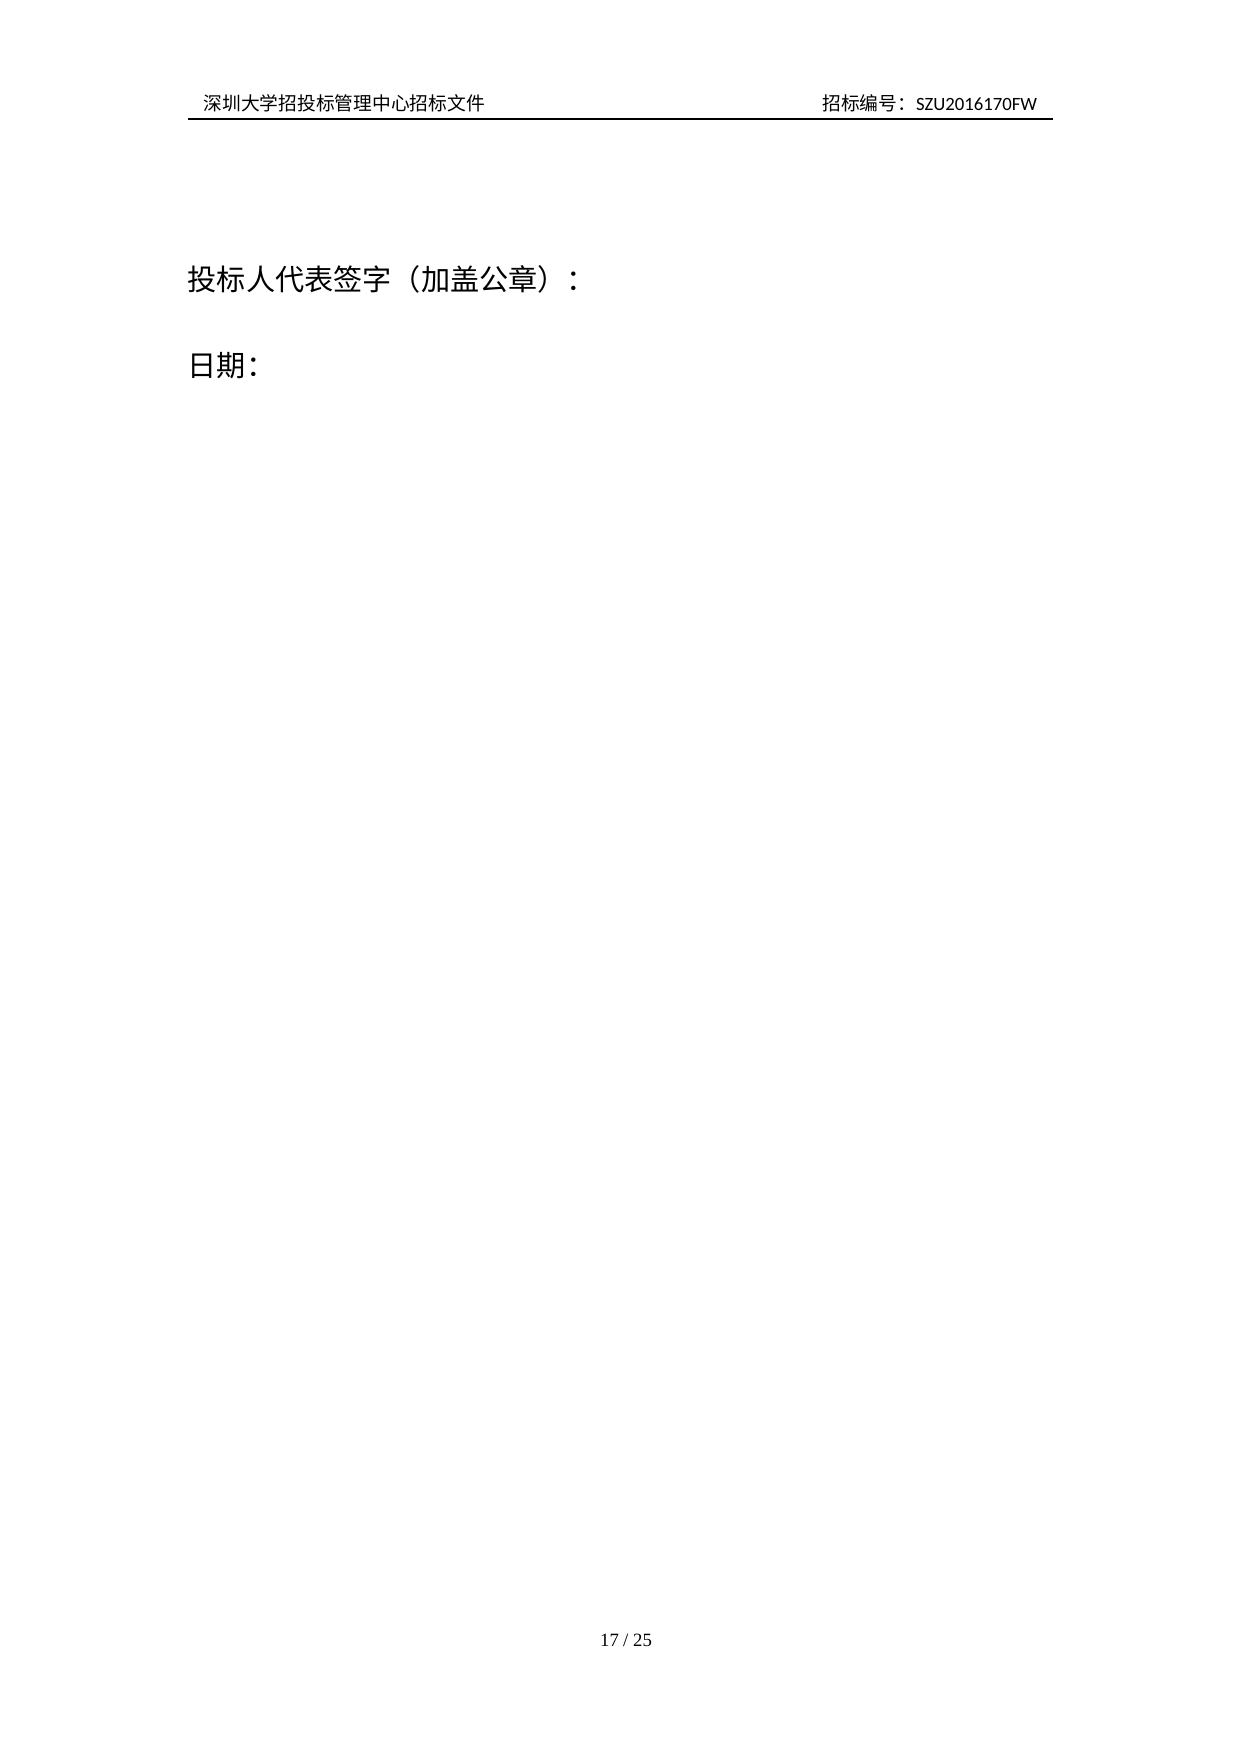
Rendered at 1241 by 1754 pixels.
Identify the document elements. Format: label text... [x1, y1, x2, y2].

text 日期： [187, 331, 1053, 396]
text 投标人代表签字（加盖公章）： [187, 245, 1053, 310]
